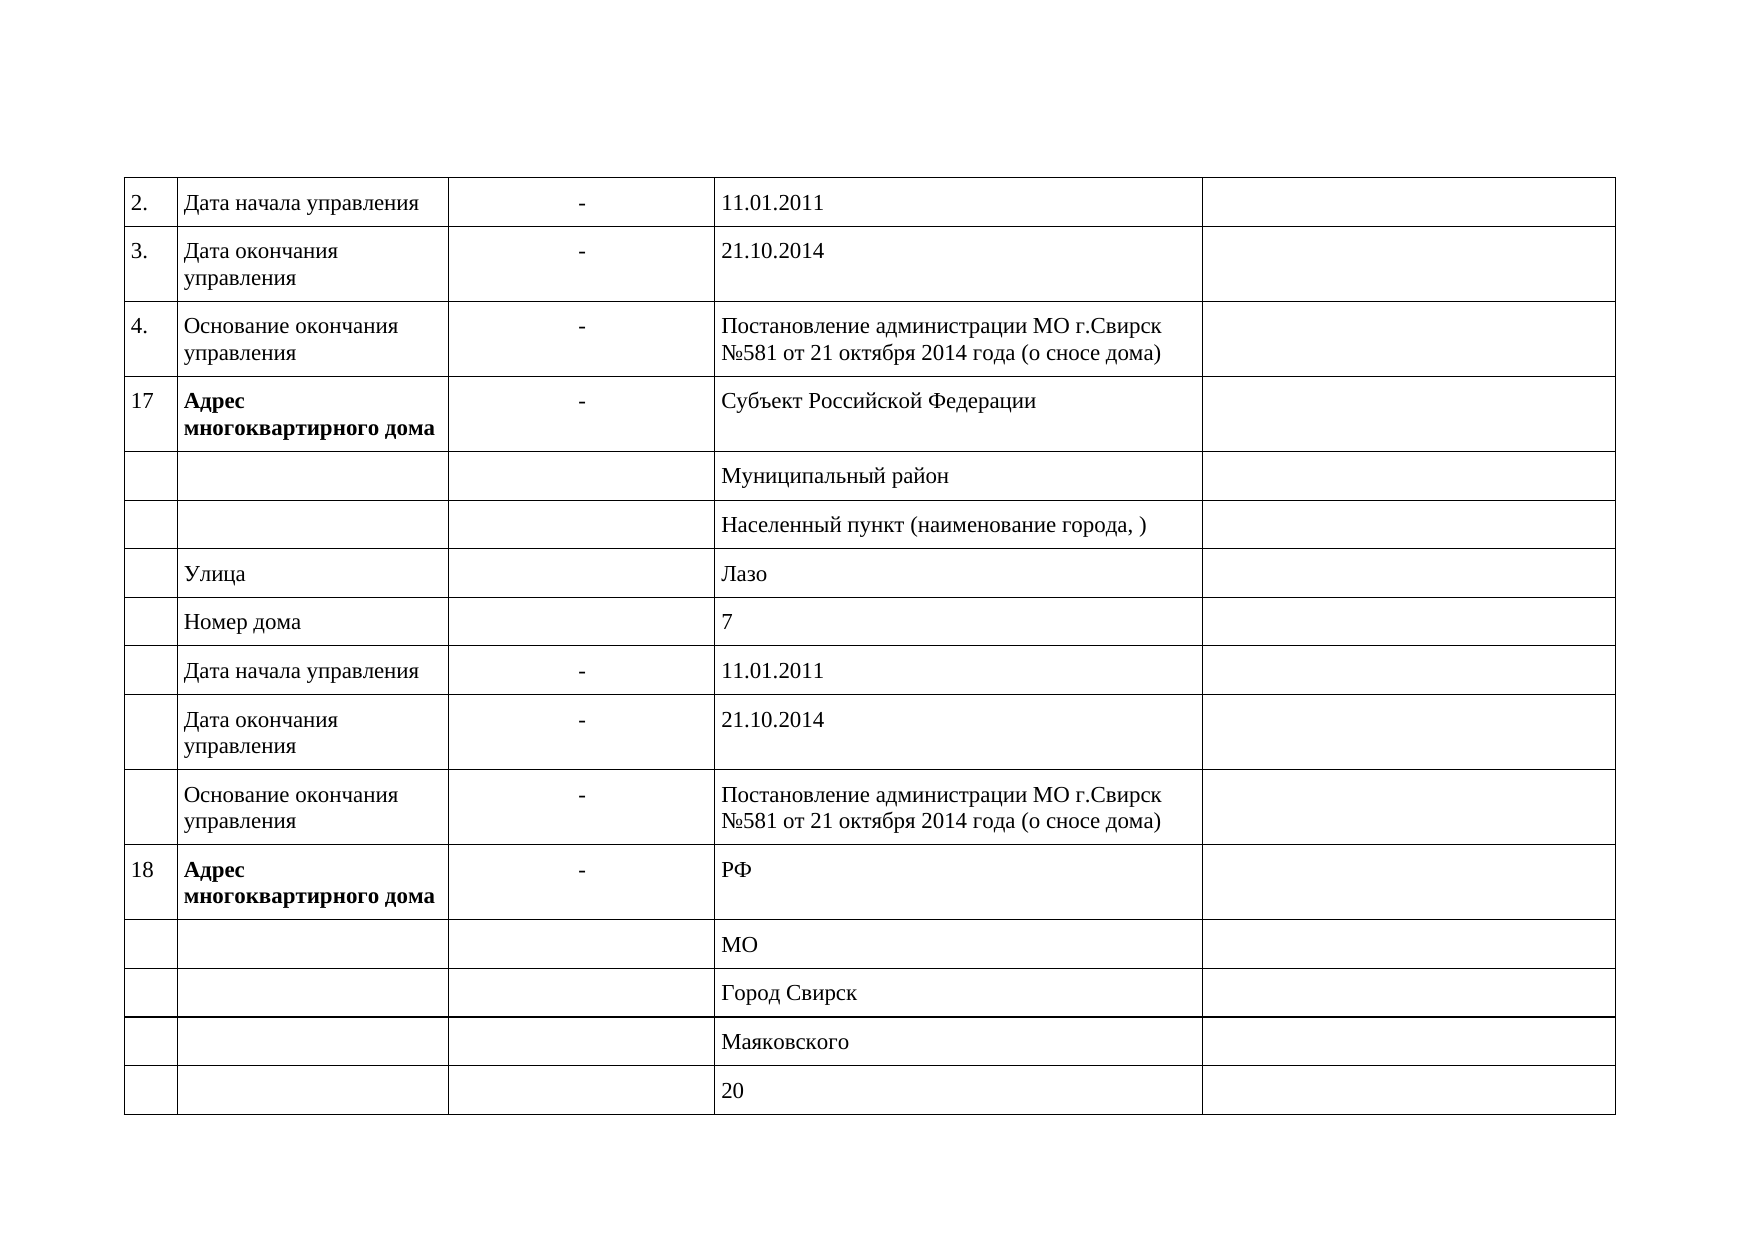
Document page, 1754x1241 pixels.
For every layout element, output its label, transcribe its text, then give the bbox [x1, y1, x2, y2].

table_cell 4. [125, 302, 177, 376]
table_cell [1203, 969, 1615, 1016]
table_cell 11.01.2011 [715, 178, 1202, 226]
table_cell [1203, 549, 1615, 597]
table_cell - [449, 646, 714, 694]
table_cell Населенный пункт (наименование города, ) [715, 501, 1202, 548]
table_cell [125, 695, 177, 769]
table_cell Адрес многоквартирного дома [178, 845, 448, 919]
table_cell [1203, 302, 1615, 376]
table_cell - [449, 845, 714, 919]
table_cell [125, 452, 177, 499]
table_cell [1203, 178, 1615, 226]
table_cell - [449, 302, 714, 376]
table_cell 21.10.2014 [715, 695, 1202, 769]
table_cell Субъект Российской Федерации [715, 377, 1202, 451]
table_cell - [449, 377, 714, 451]
table_cell [1203, 598, 1615, 645]
table_cell [1203, 227, 1615, 301]
table_cell [449, 452, 714, 499]
table_cell Дата окончания управления [178, 695, 448, 769]
table_cell [178, 501, 448, 548]
table_cell - [449, 770, 714, 844]
table_cell [449, 1018, 714, 1065]
table_cell Улица [178, 549, 448, 597]
table_cell [449, 1066, 714, 1114]
table_cell [1203, 845, 1615, 919]
table_cell Основание окончания управления [178, 302, 448, 376]
table_cell [1203, 377, 1615, 451]
table_cell [125, 920, 177, 968]
table_cell Маяковского [715, 1018, 1202, 1065]
table_cell [125, 501, 177, 548]
table_cell Дата окончания управления [178, 227, 448, 301]
table_cell [125, 770, 177, 844]
table_cell Дата начала управления [178, 178, 448, 226]
table_cell [1203, 1066, 1615, 1114]
table_cell Номер дома [178, 598, 448, 645]
table_cell [449, 549, 714, 597]
table_cell 17 [125, 377, 177, 451]
table_cell [178, 452, 448, 499]
table_cell [178, 1066, 448, 1114]
table_cell [449, 598, 714, 645]
table_cell Лазо [715, 549, 1202, 597]
table_cell Основание окончания управления [178, 770, 448, 844]
table_cell [125, 1018, 177, 1065]
table_cell Дата начала управления [178, 646, 448, 694]
table_cell [1203, 501, 1615, 548]
table_cell [1203, 920, 1615, 968]
table_cell Город Свирск [715, 969, 1202, 1016]
table_cell Муниципальный район [715, 452, 1202, 499]
table_cell [449, 920, 714, 968]
table_cell Постановление администрации МО г.Свирск №581 от 21 октября 2014 года (о сносе дома) [715, 302, 1202, 376]
table_cell [125, 646, 177, 694]
table_cell [125, 598, 177, 645]
table_cell 7 [715, 598, 1202, 645]
table_cell - [449, 695, 714, 769]
table_cell 20 [715, 1066, 1202, 1114]
table_cell [1203, 1018, 1615, 1065]
table_cell [1203, 695, 1615, 769]
table_cell 2. [125, 178, 177, 226]
table_cell [125, 549, 177, 597]
table_cell РФ [715, 845, 1202, 919]
table_cell Постановление администрации МО г.Свирск №581 от 21 октября 2014 года (о сносе дома) [715, 770, 1202, 844]
table_cell Адрес многоквартирного дома [178, 377, 448, 451]
table_cell [125, 1066, 177, 1114]
table_cell [449, 501, 714, 548]
table_cell [1203, 646, 1615, 694]
table_cell [178, 920, 448, 968]
table_cell МО [715, 920, 1202, 968]
table_cell [1203, 452, 1615, 499]
table_cell 3. [125, 227, 177, 301]
table_cell - [449, 227, 714, 301]
table_cell [1203, 770, 1615, 844]
table_cell 11.01.2011 [715, 646, 1202, 694]
table_cell [178, 969, 448, 1016]
table_cell [449, 969, 714, 1016]
table_cell - [449, 178, 714, 226]
table_cell [178, 1018, 448, 1065]
table_cell [125, 969, 177, 1016]
table_cell 21.10.2014 [715, 227, 1202, 301]
table_cell 18 [125, 845, 177, 919]
